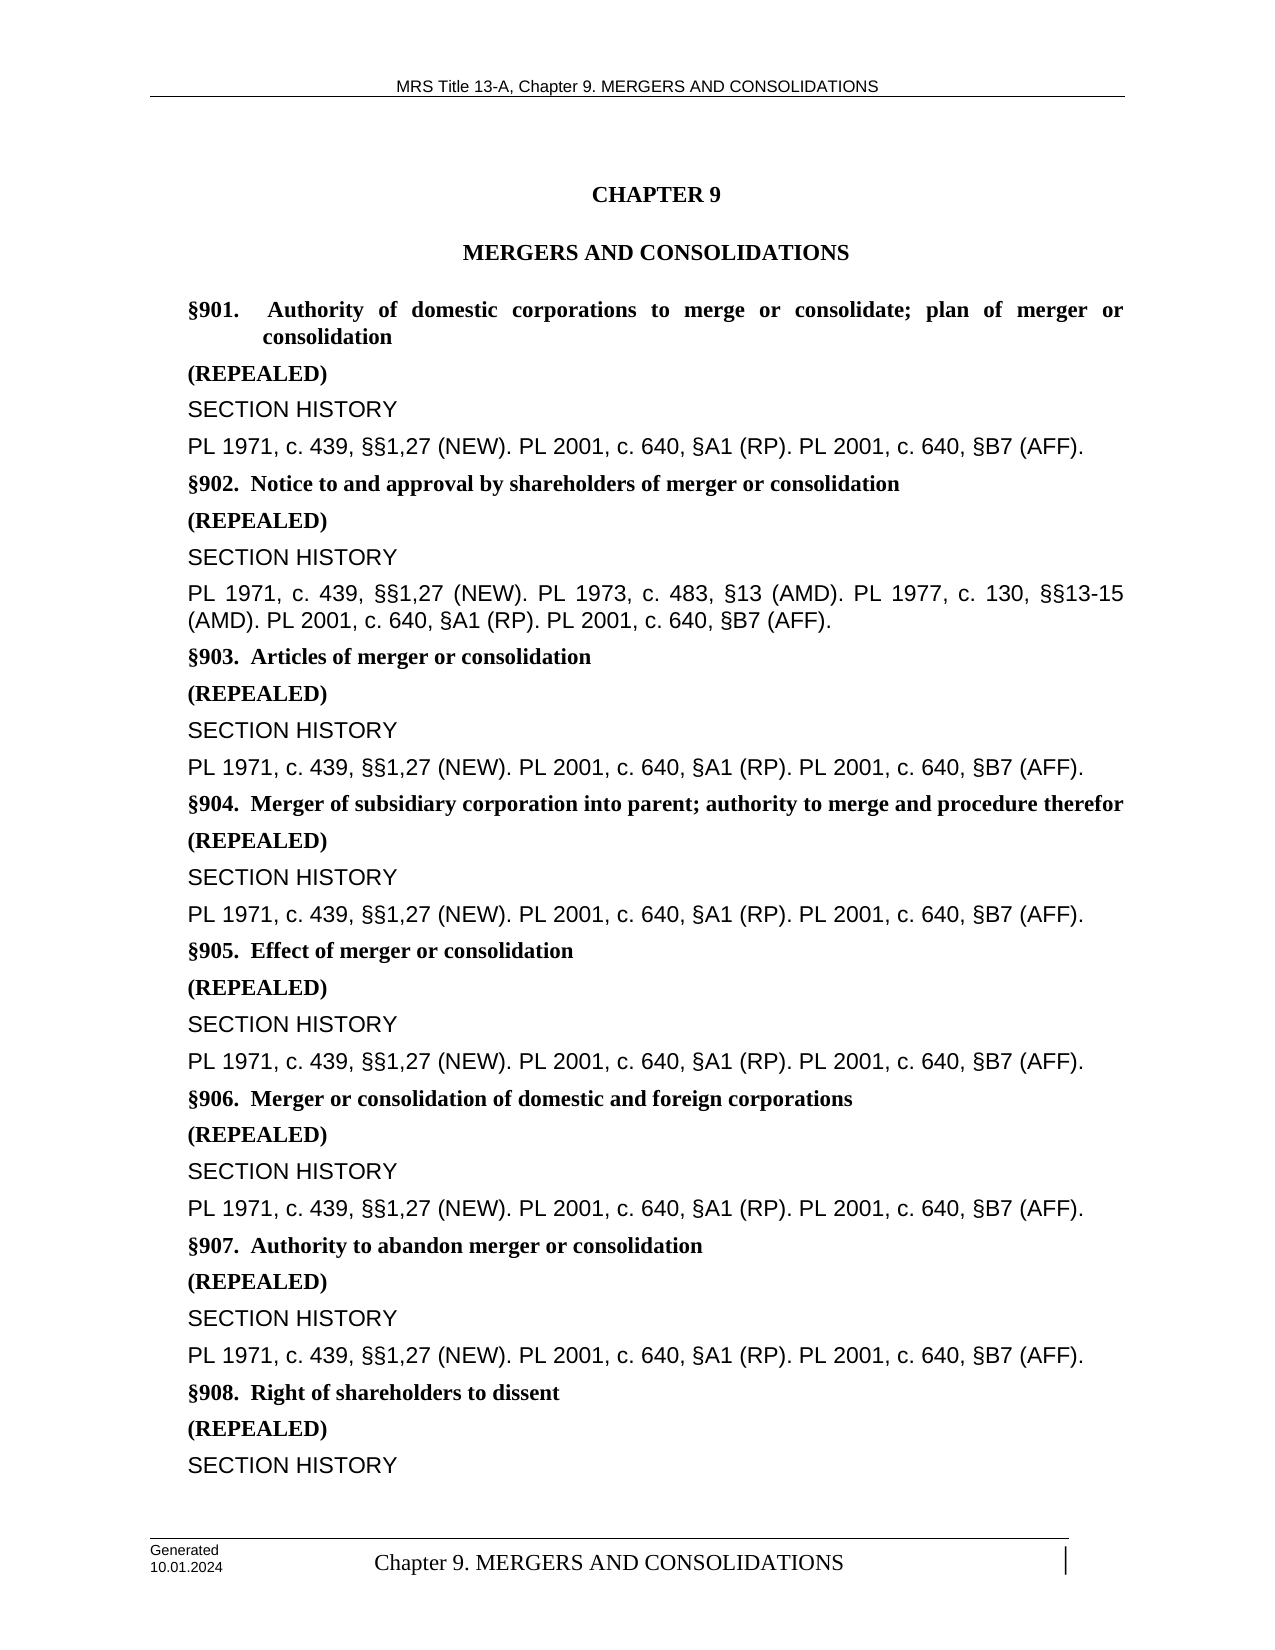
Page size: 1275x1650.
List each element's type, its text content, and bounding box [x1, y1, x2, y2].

text PL 1971, c. 439, §§1,27 (NEW). PL 2001, c. 640, §A1 (RP). PL 2001, c. 640, §B7 (AFF). [187, 433, 1125, 459]
text §907. Authority to abandon merger or consolidation [187, 1232, 1125, 1258]
text PL 1971, c. 439, §§1,27 (NEW). PL 2001, c. 640, §A1 (RP). PL 2001, c. 640, §B7 (AFF). [187, 1195, 1125, 1221]
text PL 1971, c. 439, §§1,27 (NEW). PL 2001, c. 640, §A1 (RP). PL 2001, c. 640, §B7 (AFF). [187, 754, 1125, 780]
text (REPEALED) [187, 827, 1125, 853]
text §904. Merger of subsidiary corporation into parent; authority to merge and procedure therefor [187, 790, 1125, 817]
text (REPEALED) [187, 974, 1125, 1001]
text SECTION HISTORY [187, 864, 1125, 890]
text §908. Right of shareholders to dissent [187, 1379, 1125, 1405]
text SECTION HISTORY [187, 717, 1125, 743]
text PL 1971, c. 439, §§1,27 (NEW). PL 2001, c. 640, §A1 (RP). PL 2001, c. 640, §B7 (AFF). [187, 1048, 1125, 1074]
text (REPEALED) [187, 1416, 1125, 1442]
text SECTION HISTORY [187, 396, 1125, 423]
text SECTION HISTORY [187, 1305, 1125, 1332]
text MERGERS AND CONSOLIDATIONS [187, 239, 1125, 265]
text (REPEALED) [187, 1268, 1125, 1295]
text §902. Notice to and approval by shareholders of merger or consolidation [187, 470, 1125, 496]
text (REPEALED) [187, 1121, 1125, 1148]
text PL 1971, c. 439, §§1,27 (NEW). PL 2001, c. 640, §A1 (RP). PL 2001, c. 640, §B7 (AFF). [187, 1342, 1125, 1368]
text SECTION HISTORY [187, 1011, 1125, 1037]
text §905. Effect of merger or consolidation [187, 937, 1125, 964]
text §901. Authority of domestic corporations to merge or consolidate; plan of merger or consolidation [187, 296, 1125, 349]
text SECTION HISTORY [187, 1452, 1125, 1479]
text §903. Articles of merger or consolidation [187, 643, 1125, 670]
text PL 1971, c. 439, §§1,27 (NEW). PL 1973, c. 483, §13 (AMD). PL 1977, c. 130, §§13-15 (AMD). PL 2001, c. 640, §A1 (RP). PL 2001, c. 640, §B7 (AFF). [187, 580, 1125, 633]
text §906. Merger or consolidation of domestic and foreign corporations [187, 1084, 1125, 1111]
text CHAPTER 9 [187, 181, 1125, 208]
text (REPEALED) [187, 507, 1125, 533]
text SECTION HISTORY [187, 1158, 1125, 1184]
text (REPEALED) [187, 359, 1125, 386]
text PL 1971, c. 439, §§1,27 (NEW). PL 2001, c. 640, §A1 (RP). PL 2001, c. 640, §B7 (AFF). [187, 901, 1125, 927]
text (REPEALED) [187, 680, 1125, 706]
text SECTION HISTORY [187, 543, 1125, 570]
